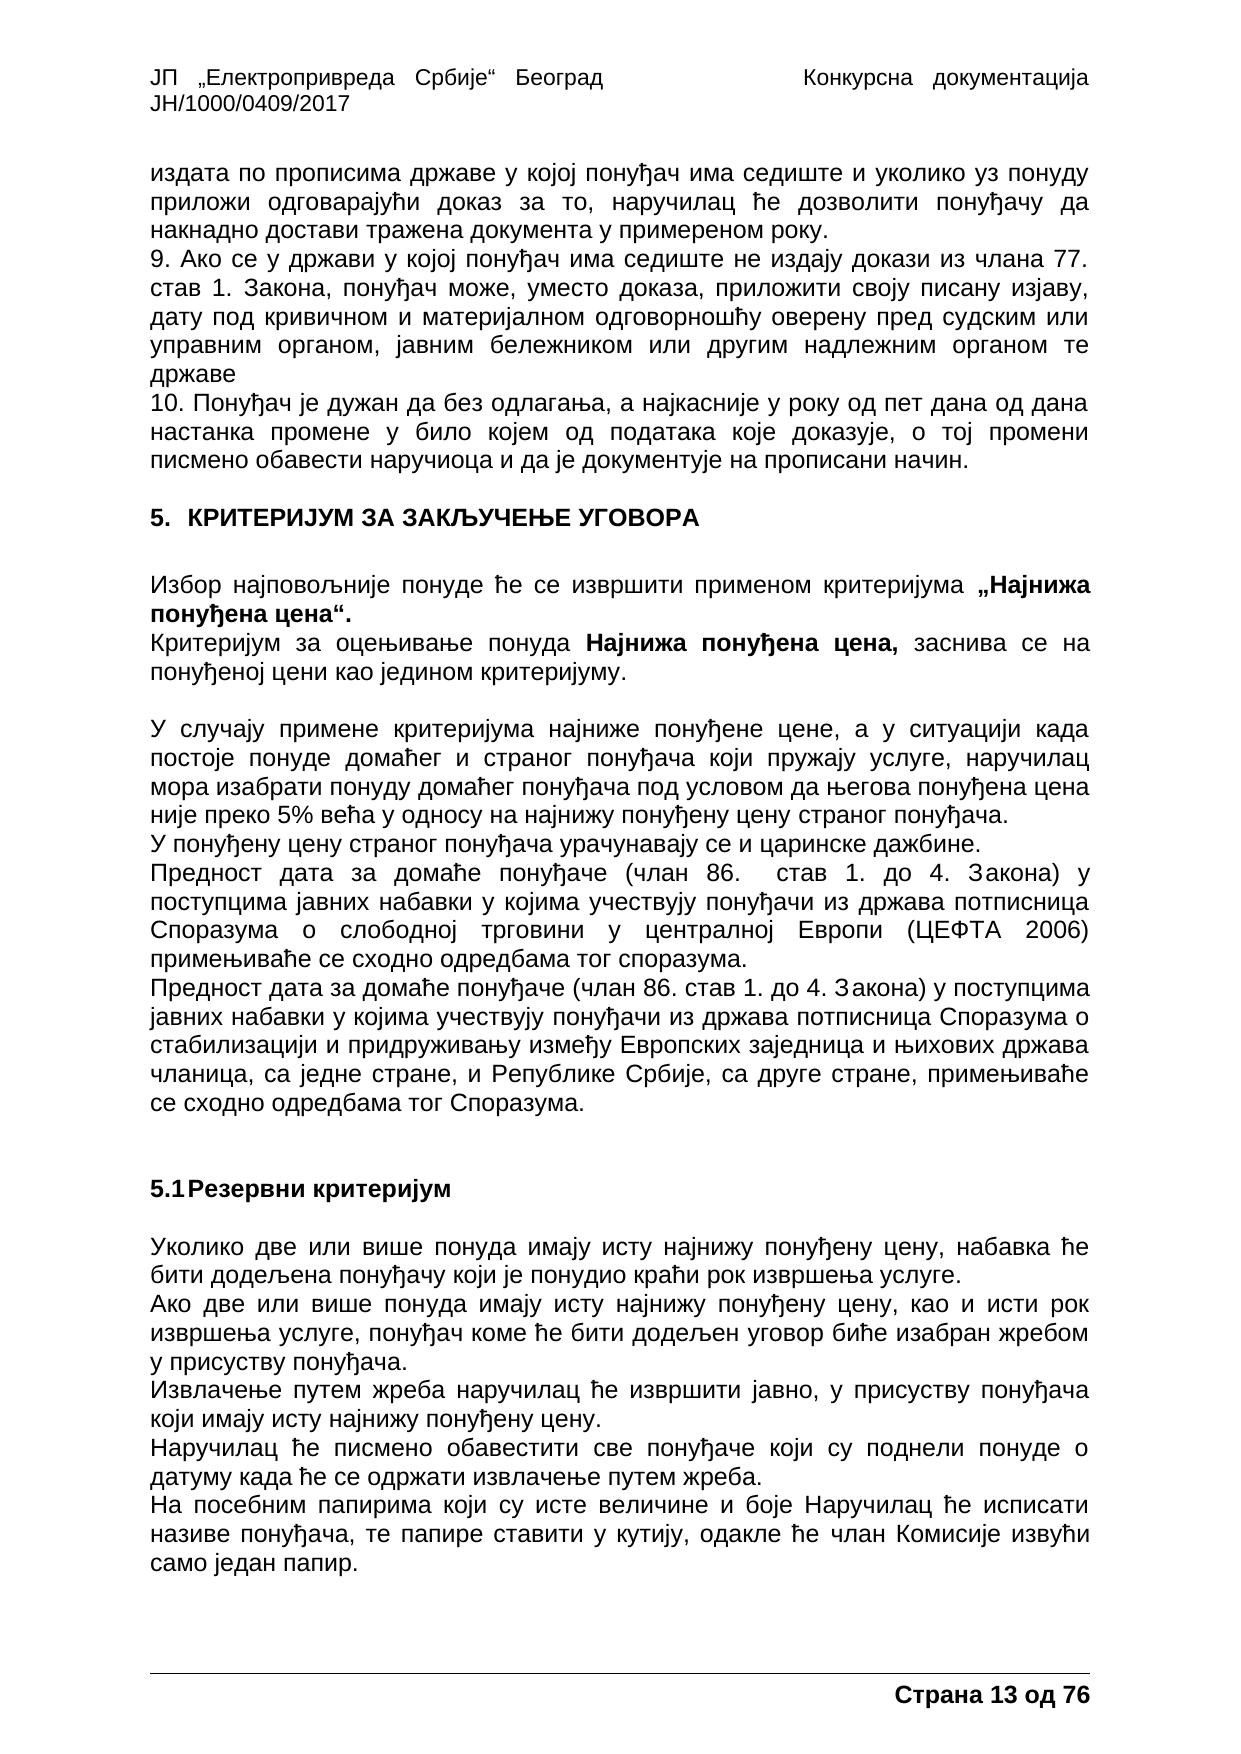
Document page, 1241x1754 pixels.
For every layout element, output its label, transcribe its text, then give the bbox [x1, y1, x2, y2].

text Уколико две или више понуда имају исту најнижу понуђену цену, набавка ће бити додељена понуђачу који је понудио краћи рок извршења услуге. [150, 1232, 1090, 1289]
text 9. Ако се у држави у којој понуђач има седиште не издају докази из члана 77. став 1. Закона, понуђач може, уместо доказа, приложити своју писану изјаву, дату под кривичном и материјалном одговорношћу оверену пред судским или управним органом, јавним бележником или другим надлежним органом те државе [150, 244, 1090, 388]
text Избор најповољније понуде ће се извршити применом критеријума „Најнижа понуђена цена“. [150, 570, 1090, 628]
text На посебним папирима који су исте величине и боје Наручилац ће исписати називе понуђача, те папире ставити у кутију, одакле ће члан Комисије извући само један папир. [150, 1490, 1090, 1577]
text У понуђену цену страног понуђача урачунавају се и царинске дажбине. [150, 829, 1090, 858]
text Извлачење путем жреба наручилац ће извршити јавно, у присуству понуђача који имају исту најнижу понуђену цену. [150, 1375, 1090, 1433]
text У случају примене критеријума најниже понуђене цене, а у ситуацији када постоје понуде домаћег и страног понуђача који пружају услуге, наручилац мора изабрати понуду домаћег понуђача под условом да његова понуђена цена није преко 5% већа у односу на најнижу понуђену цену страног понуђача. [150, 714, 1090, 829]
text Критеријум за оцењивање понуда Најнижа понуђена цена, заснива се на понуђеној цени као једином критеријуму. [150, 628, 1090, 685]
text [150, 158, 1090, 244]
text Ако двe или више понуда имају исту најнижу понуђену цену, као и исти рок извршења услуге, понуђач коме ће бити додељен уговор биће изабран жребом у присуству понуђача. [150, 1289, 1090, 1375]
list КРИТЕРИЈУМ ЗА ЗАКЉУЧЕЊЕ УГОВОРА [150, 503, 1090, 531]
text 10. Понуђач је дужан да без одлагања, а најкасније у року од пет дана од дана настанка промене у било којем од података које доказује, о тој промени писмено обавести наручиоца и да је документује на прописани начин. [150, 388, 1090, 474]
text Наручилац ће писмено обавестити све понуђаче који су поднели понуде о датуму када ће се одржати извлачење путем жреба. [150, 1433, 1090, 1490]
list Резервни критеријум [150, 1174, 1090, 1203]
text Предност дата за домаће понуђаче (члан 86. став 1. до 4. Закона) у поступцима јавних набавки у којима учествују понуђачи из држава потписница Споразума о слободној трговини у централној Европи (ЦЕФТА 2006) примењиваће се сходно одредбама тог споразума. [150, 858, 1090, 973]
text Предност дата за домаће понуђаче (члан 86. став 1. до 4. Закона) у поступцима јавних набавки у којима учествују понуђачи из држава потписница Споразума о стабилизацији и придруживању између Европских заједница и њихових држава чланица, са једне стране, и Републике Србије, са друге стране, примењиваће се сходно одредбама тог Споразума. [150, 973, 1090, 1117]
